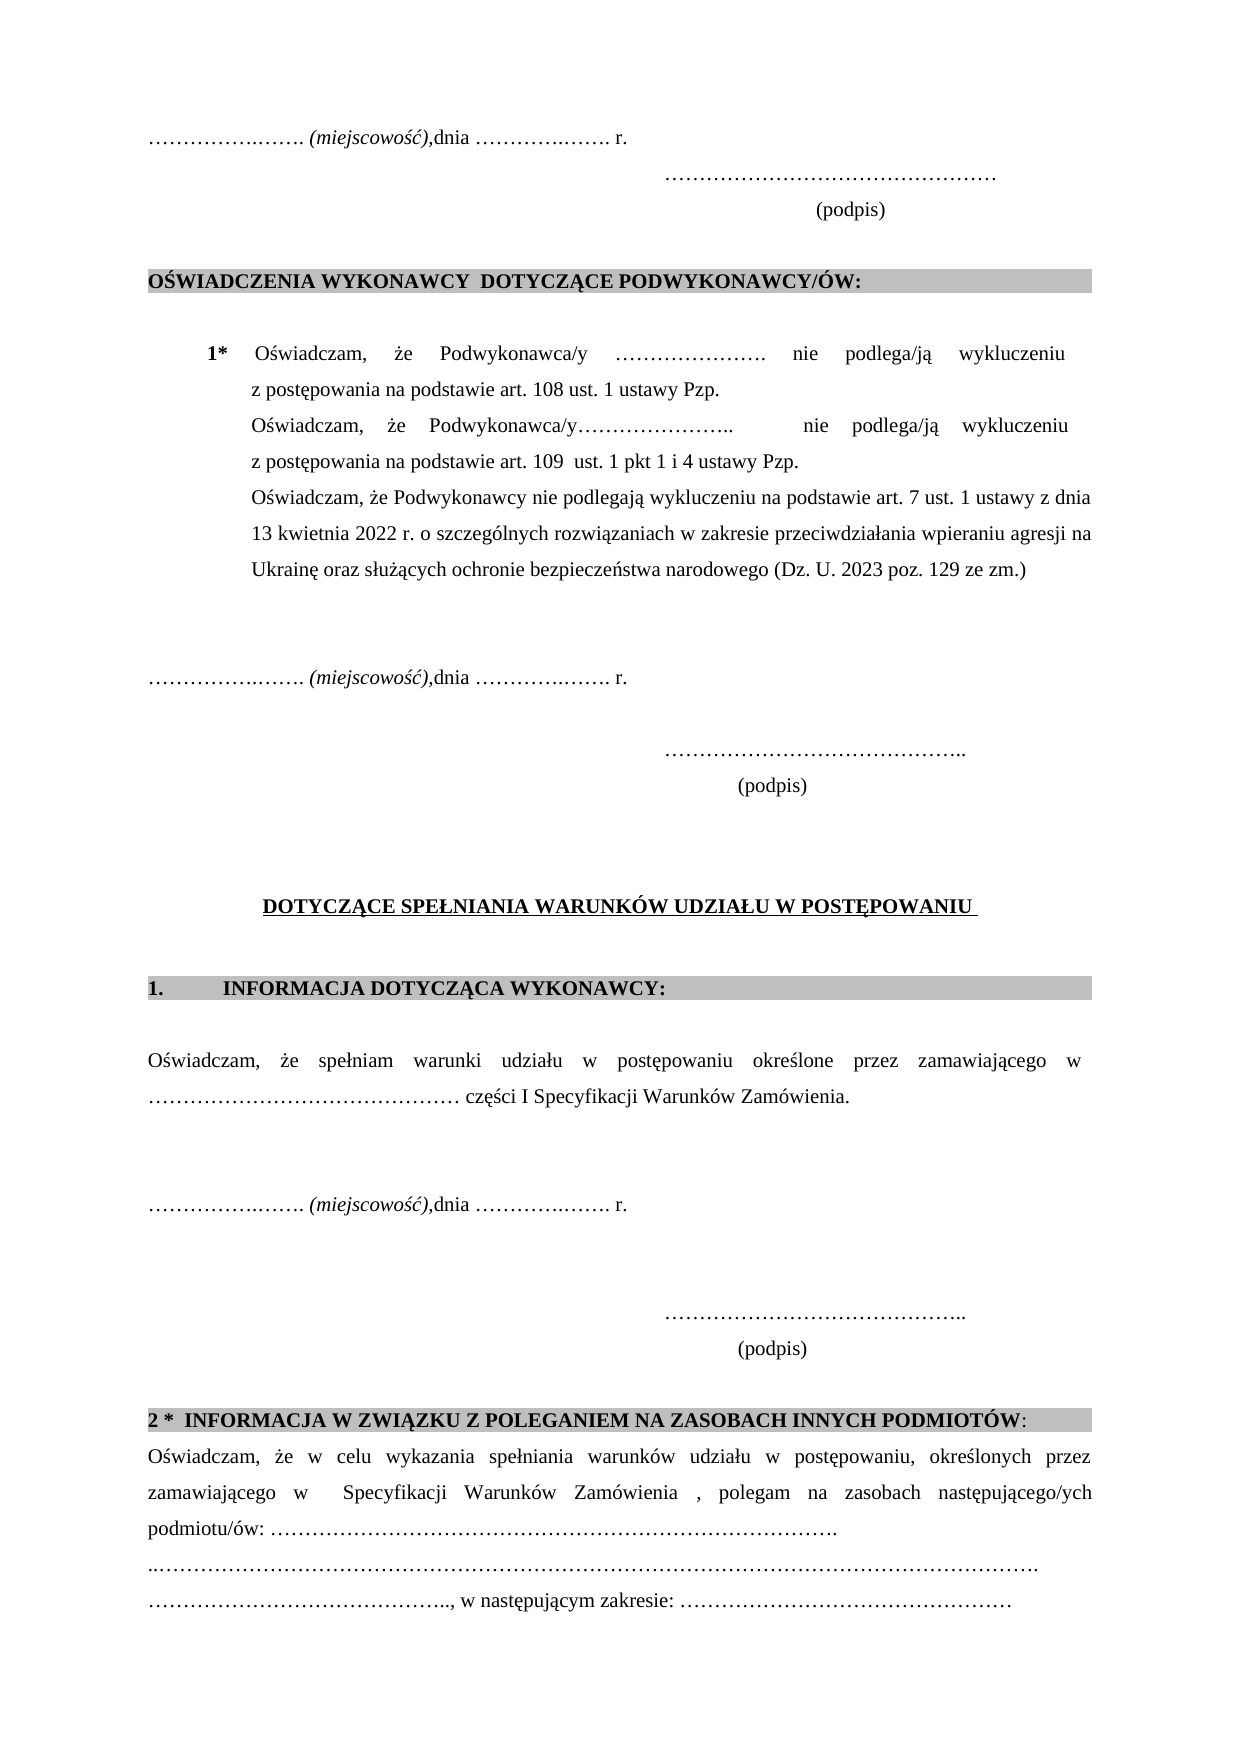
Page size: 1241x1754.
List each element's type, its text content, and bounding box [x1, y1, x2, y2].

text …………….……. (miejscowość),dnia ………….……. r. [148, 125, 1092, 149]
text Oświadczam, że Podwykonawca/y………………….. nie podlega/ją wykluczeniu z postępowania na podstawie art. 109 ust. 1 pkt 1 i 4 ustawy Pzp. [251, 413, 1092, 473]
text …………….……. (miejscowość),dnia ………….……. r. [148, 665, 1092, 689]
text ..……………………………………………………………………………………………………………….…………………………………….., w następującym zakresie: ………………………………………… [148, 1552, 1092, 1612]
text Oświadczam, że spełniam warunki udziału w postępowaniu określone przez zamawiającego w ……………………………………… części I Specyfikacji Warunków Zamówienia. [148, 1048, 1092, 1108]
text Oświadczam, że Podwykonawcy nie podlegają wykluczeniu na podstawie art. 7 ust. 1 ustawy z dnia 13 kwietnia 2022 r. o szczególnych rozwiązaniach w zakresie przeciwdziałania wpieraniu agresji na Ukrainę oraz służących ochronie bezpieczeństwa narodowego (Dz. U. 2023 poz. 129 ze zm.) [251, 485, 1092, 581]
text 2 * INFORMACJA W ZWIĄZKU Z POLEGANIEM NA ZASOBACH INNYCH PODMIOTÓW: [148, 1408, 1092, 1432]
text OŚWIADCZENIA WYKONAWCY DOTYCZĄCE PODWYKONAWCY/ÓW: [148, 269, 1092, 293]
text Oświadczam, że w celu wykazania spełniania warunków udziału w postępowaniu, określonych przez zamawiającego w Specyfikacji Warunków Zamówienia , polegam na zasobach następującego/ych podmiotu/ów: ………………………………………………………………………. [148, 1444, 1092, 1540]
text ………………………………………… (podpis) [148, 161, 1092, 221]
text …………………………………….. (podpis) [148, 1300, 1092, 1360]
text DOTYCZĄCE SPEŁNIANIA WARUNKÓW UDZIAŁU W POSTĘPOWANIU [148, 894, 1092, 961]
text 1* Oświadczam, że Podwykonawca/y …………………. nie podlega/ją wykluczeniu z postępowania na podstawie art. 108 ust. 1 ustawy Pzp. [207, 341, 1092, 401]
list INFORMACJA DOTYCZĄCA WYKONAWCY: [148, 976, 1092, 1000]
text …………….……. (miejscowość),dnia ………….……. r. [148, 1192, 1092, 1216]
text …………………………………….. (podpis) [148, 737, 1092, 797]
